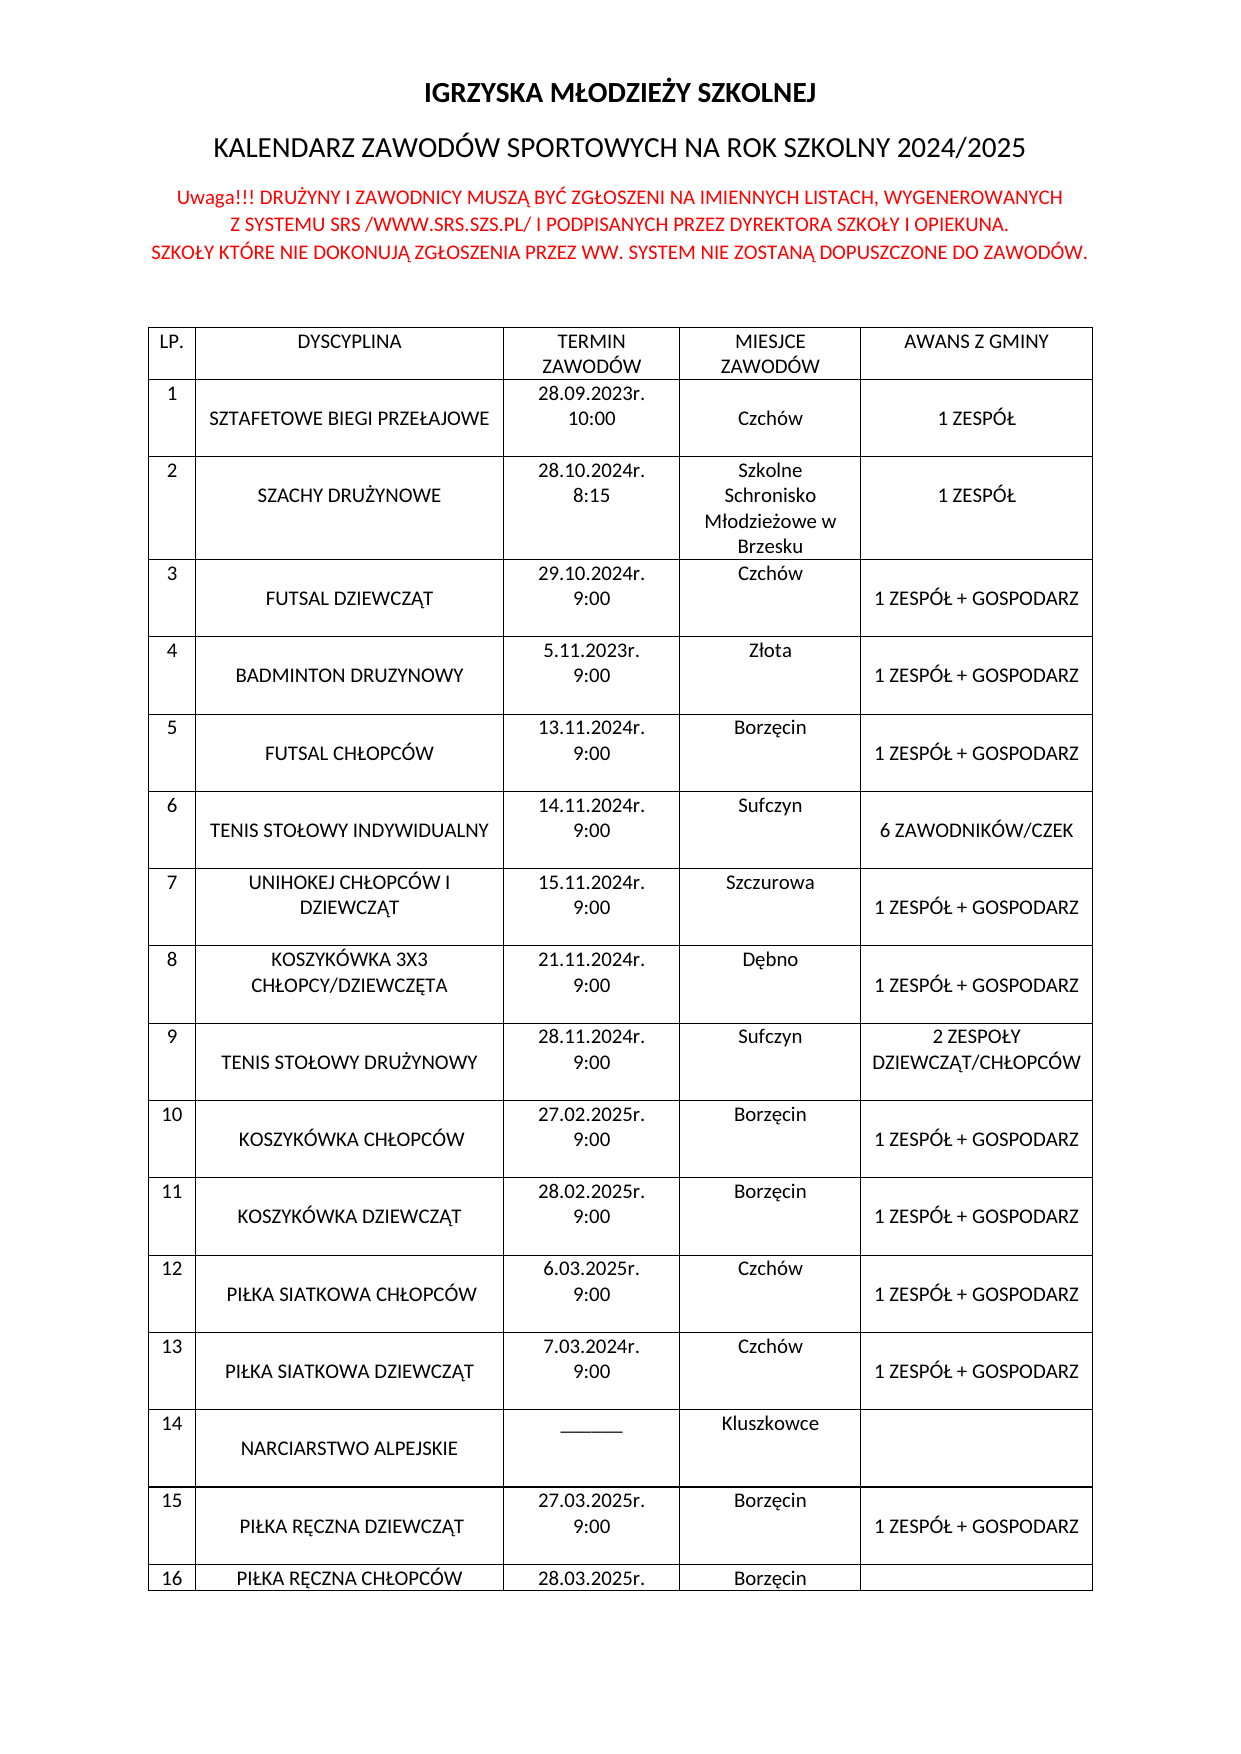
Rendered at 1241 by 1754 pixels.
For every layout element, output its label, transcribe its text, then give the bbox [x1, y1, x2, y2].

table_cell 28.09.2023r. 10:00 [504, 380, 679, 456]
table_cell Borzęcin [680, 1101, 860, 1177]
table_cell 1 ZESPÓŁ [861, 380, 1092, 456]
table_cell 13.11.2024r. 9:00 [504, 715, 679, 791]
table_cell KOSZYKÓWKA DZIEWCZĄT [196, 1178, 503, 1254]
table_cell Borzęcin [680, 1565, 860, 1590]
table_cell 13 [149, 1333, 195, 1409]
table_cell 28.10.2024r. 8:15 [504, 457, 679, 559]
table_cell Sufczyn [680, 1024, 860, 1100]
table_cell 4 [149, 637, 195, 713]
table_cell 1 ZESPÓŁ + GOSPODARZ [861, 715, 1092, 791]
table_cell KOSZYKÓWKA CHŁOPCÓW [196, 1101, 503, 1177]
table_cell 6 ZAWODNIKÓW/CZEK [861, 792, 1092, 868]
table_cell 6.03.2025r. 9:00 [504, 1256, 679, 1332]
table_cell BADMINTON DRUZYNOWY [196, 637, 503, 713]
table_cell Borzęcin [680, 1488, 860, 1564]
table_cell 10 [149, 1101, 195, 1177]
table_cell 16 [149, 1565, 195, 1590]
table_cell 1 ZESPÓŁ + GOSPODARZ [861, 946, 1092, 1023]
table_cell Kluszkowce [680, 1410, 860, 1486]
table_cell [196, 1565, 503, 1590]
table_cell 1 ZESPÓŁ + GOSPODARZ [861, 1256, 1092, 1332]
table_cell 15 [149, 1488, 195, 1564]
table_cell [861, 1565, 1092, 1590]
table_cell TENIS STOŁOWY DRUŻYNOWY [196, 1024, 503, 1100]
table_cell 21.11.2024r. 9:00 [504, 946, 679, 1023]
table_cell 1 ZESPÓŁ [861, 457, 1092, 559]
table_cell 1 ZESPÓŁ + GOSPODARZ [861, 1333, 1092, 1409]
table_cell ______ [504, 1410, 679, 1486]
table_cell 1 ZESPÓŁ + GOSPODARZ [861, 1101, 1092, 1177]
table_cell 7.03.2024r. 9:00 [504, 1333, 679, 1409]
table_cell Czchów [680, 1256, 860, 1332]
table_cell Szkolne Schronisko Młodzieżowe w Brzesku [680, 457, 860, 559]
table_cell 1 ZESPÓŁ + GOSPODARZ [861, 1178, 1092, 1254]
table_cell 28.02.2025r. 9:00 [504, 1178, 679, 1254]
table_cell 15.11.2024r. 9:00 [504, 869, 679, 945]
table_cell [861, 1410, 1092, 1486]
table_cell Czchów [680, 380, 860, 456]
table_cell 29.10.2024r. 9:00 [504, 560, 679, 636]
table_cell 2 ZESPOŁY DZIEWCZĄT/CHŁOPCÓW [861, 1024, 1092, 1100]
table_cell SZTAFETOWE BIEGI PRZEŁAJOWE [196, 380, 503, 456]
table_header DYSCYPLINA [196, 328, 503, 379]
table_cell 11 [149, 1178, 195, 1254]
text IGRZYSKA MŁODZIEŻY SZKOLNEJ [148, 74, 1093, 109]
table_cell 6 [149, 792, 195, 868]
table_cell Borzęcin [680, 1178, 860, 1254]
table_header MIESJCE ZAWODÓW [680, 328, 860, 379]
table_cell 28.11.2024r. 9:00 [504, 1024, 679, 1100]
table_cell PIŁKA SIATKOWA DZIEWCZĄT [196, 1333, 503, 1409]
table_cell 3 [149, 560, 195, 636]
table_header AWANS Z GMINY [861, 328, 1092, 379]
table_cell 27.02.2025r. 9:00 [504, 1101, 679, 1177]
table_cell NARCIARSTWO ALPEJSKIE [196, 1410, 503, 1486]
table_cell 1 ZESPÓŁ + GOSPODARZ [861, 869, 1092, 945]
table_cell Borzęcin [680, 715, 860, 791]
table_cell 9 [149, 1024, 195, 1100]
table_cell Sufczyn [680, 792, 860, 868]
table_cell PIŁKA SIATKOWA CHŁOPCÓW [196, 1256, 503, 1332]
table_cell 1 ZESPÓŁ + GOSPODARZ [861, 637, 1092, 713]
text KALENDARZ ZAWODÓW SPORTOWYCH NA ROK SZKOLNY 2024/2025 [148, 129, 1093, 164]
table_cell 8 [149, 946, 195, 1023]
table_cell SZACHY DRUŻYNOWE [196, 457, 503, 559]
table_cell 28.03.2025r. 9:00 [504, 1565, 679, 1590]
table_cell 14.11.2024r. 9:00 [504, 792, 679, 868]
table_cell 27.03.2025r. 9:00 [504, 1488, 679, 1564]
table_cell Czchów [680, 560, 860, 636]
table_cell 5.11.2023r. 9:00 [504, 637, 679, 713]
table_cell FUTSAL CHŁOPCÓW [196, 715, 503, 791]
table_header TERMIN ZAWODÓW [504, 328, 679, 379]
table_cell 5 [149, 715, 195, 791]
table_cell UNIHOKEJ CHŁOPCÓW I DZIEWCZĄT [196, 869, 503, 945]
table_cell KOSZYKÓWKA 3X3 CHŁOPCY/DZIEWCZĘTA [196, 946, 503, 1023]
table_cell 1 ZESPÓŁ + GOSPODARZ [861, 1488, 1092, 1564]
table_cell Złota [680, 637, 860, 713]
table_cell 1 ZESPÓŁ + GOSPODARZ [861, 560, 1092, 636]
table_cell 7 [149, 869, 195, 945]
table_cell 2 [149, 457, 195, 559]
table_cell 14 [149, 1410, 195, 1486]
table_cell 1 [149, 380, 195, 456]
table_cell FUTSAL DZIEWCZĄT [196, 560, 503, 636]
table_cell TENIS STOŁOWY INDYWIDUALNY [196, 792, 503, 868]
table_header LP. [149, 328, 195, 379]
table_cell 12 [149, 1256, 195, 1332]
table_cell PIŁKA RĘCZNA DZIEWCZĄT [196, 1488, 503, 1564]
text Uwaga!!! DRUŻYNY I ZAWODNICY MUSZĄ BYĆ ZGŁOSZENI NA IMIENNYCH LISTACH, WYGENEROWANYCH Z SYSTEMU SRS /WWW.SRS.SZS.PL/ I PODPISANYCH PRZEZ DYREKTORA SZKOŁY I OPIEKUNA. SZKOŁY KTÓRE NIE DOKONUJĄ ZGŁOSZENIA PRZEZ WW. SYSTEM NIE ZOSTANĄ DOPUSZCZONE DO ZAWODÓW. [148, 184, 1093, 264]
table_cell Dębno [680, 946, 860, 1023]
table_cell Szczurowa [680, 869, 860, 945]
table_cell Czchów [680, 1333, 860, 1409]
